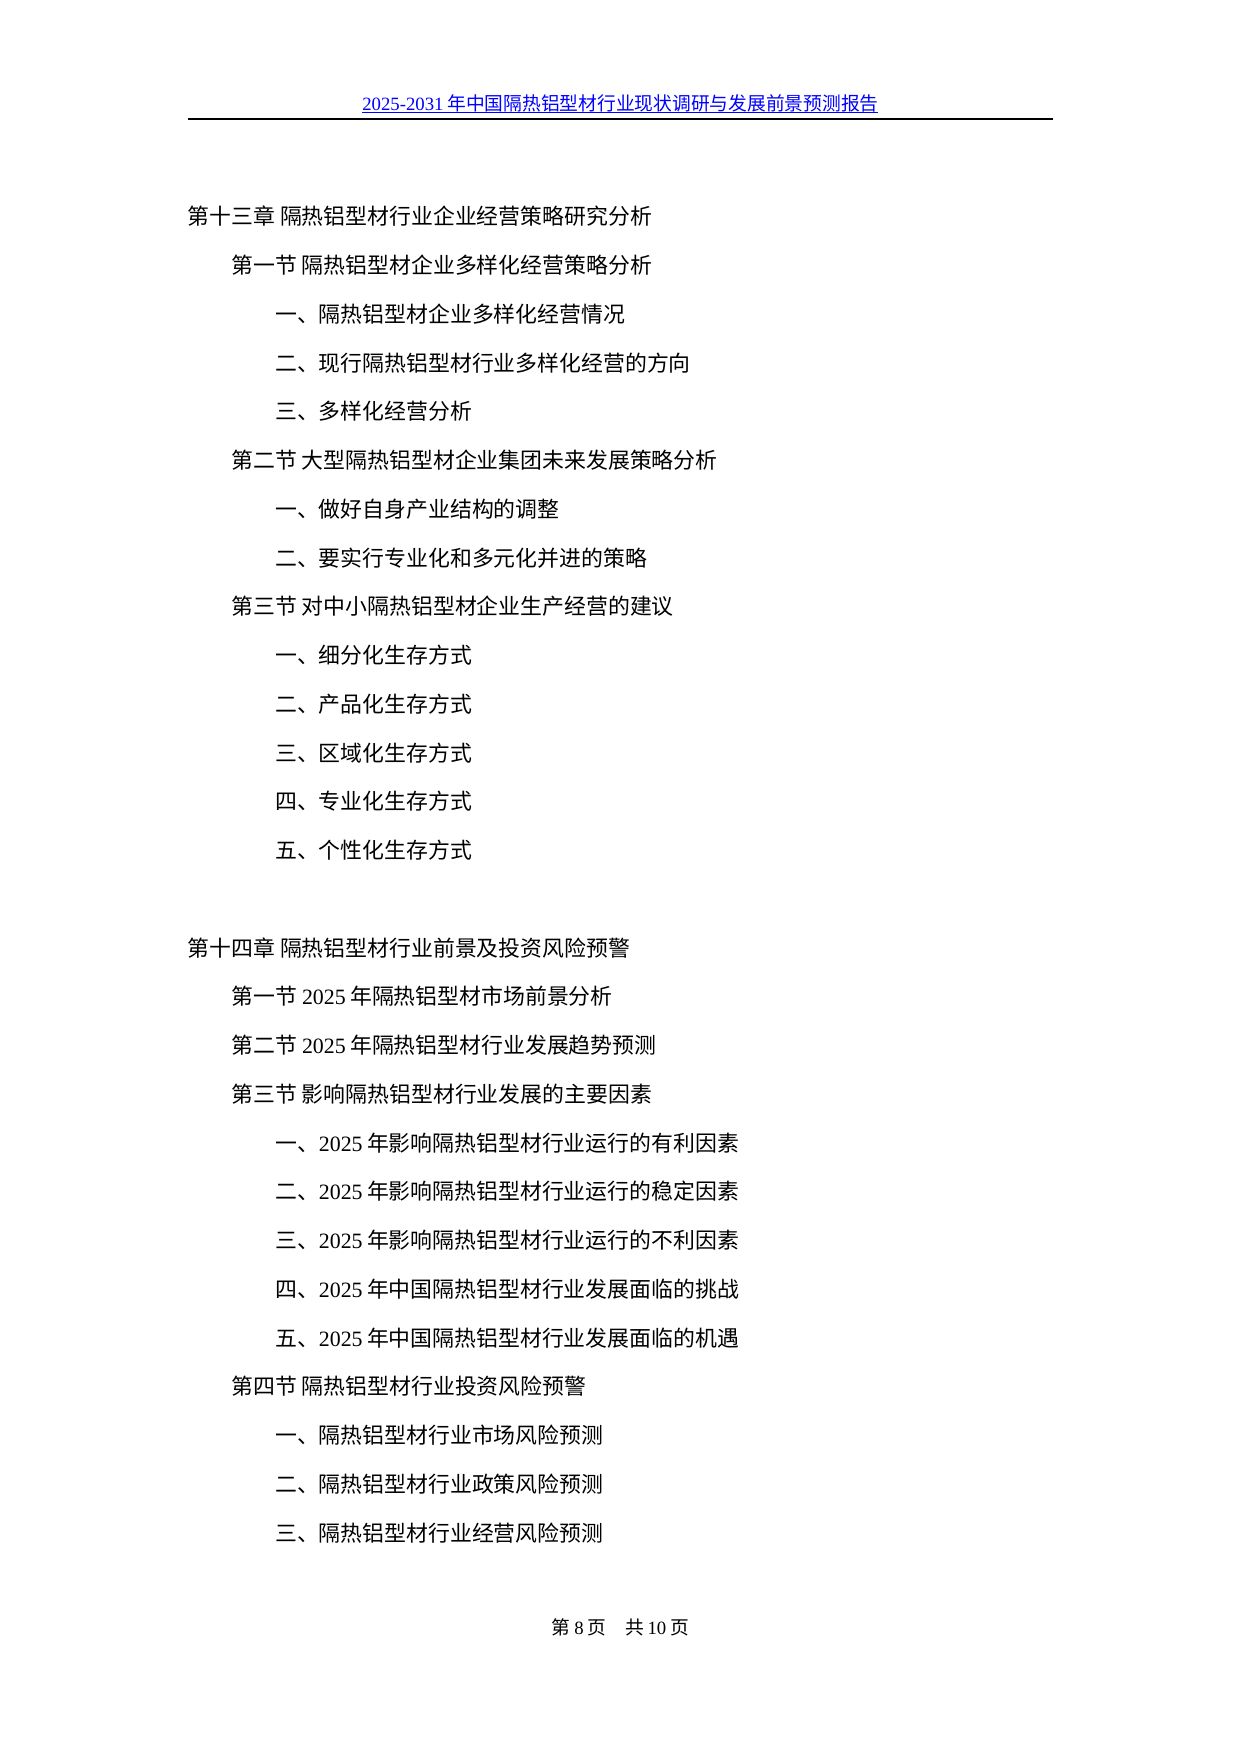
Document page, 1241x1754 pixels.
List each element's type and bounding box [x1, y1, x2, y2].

text [187, 150, 1053, 1548]
